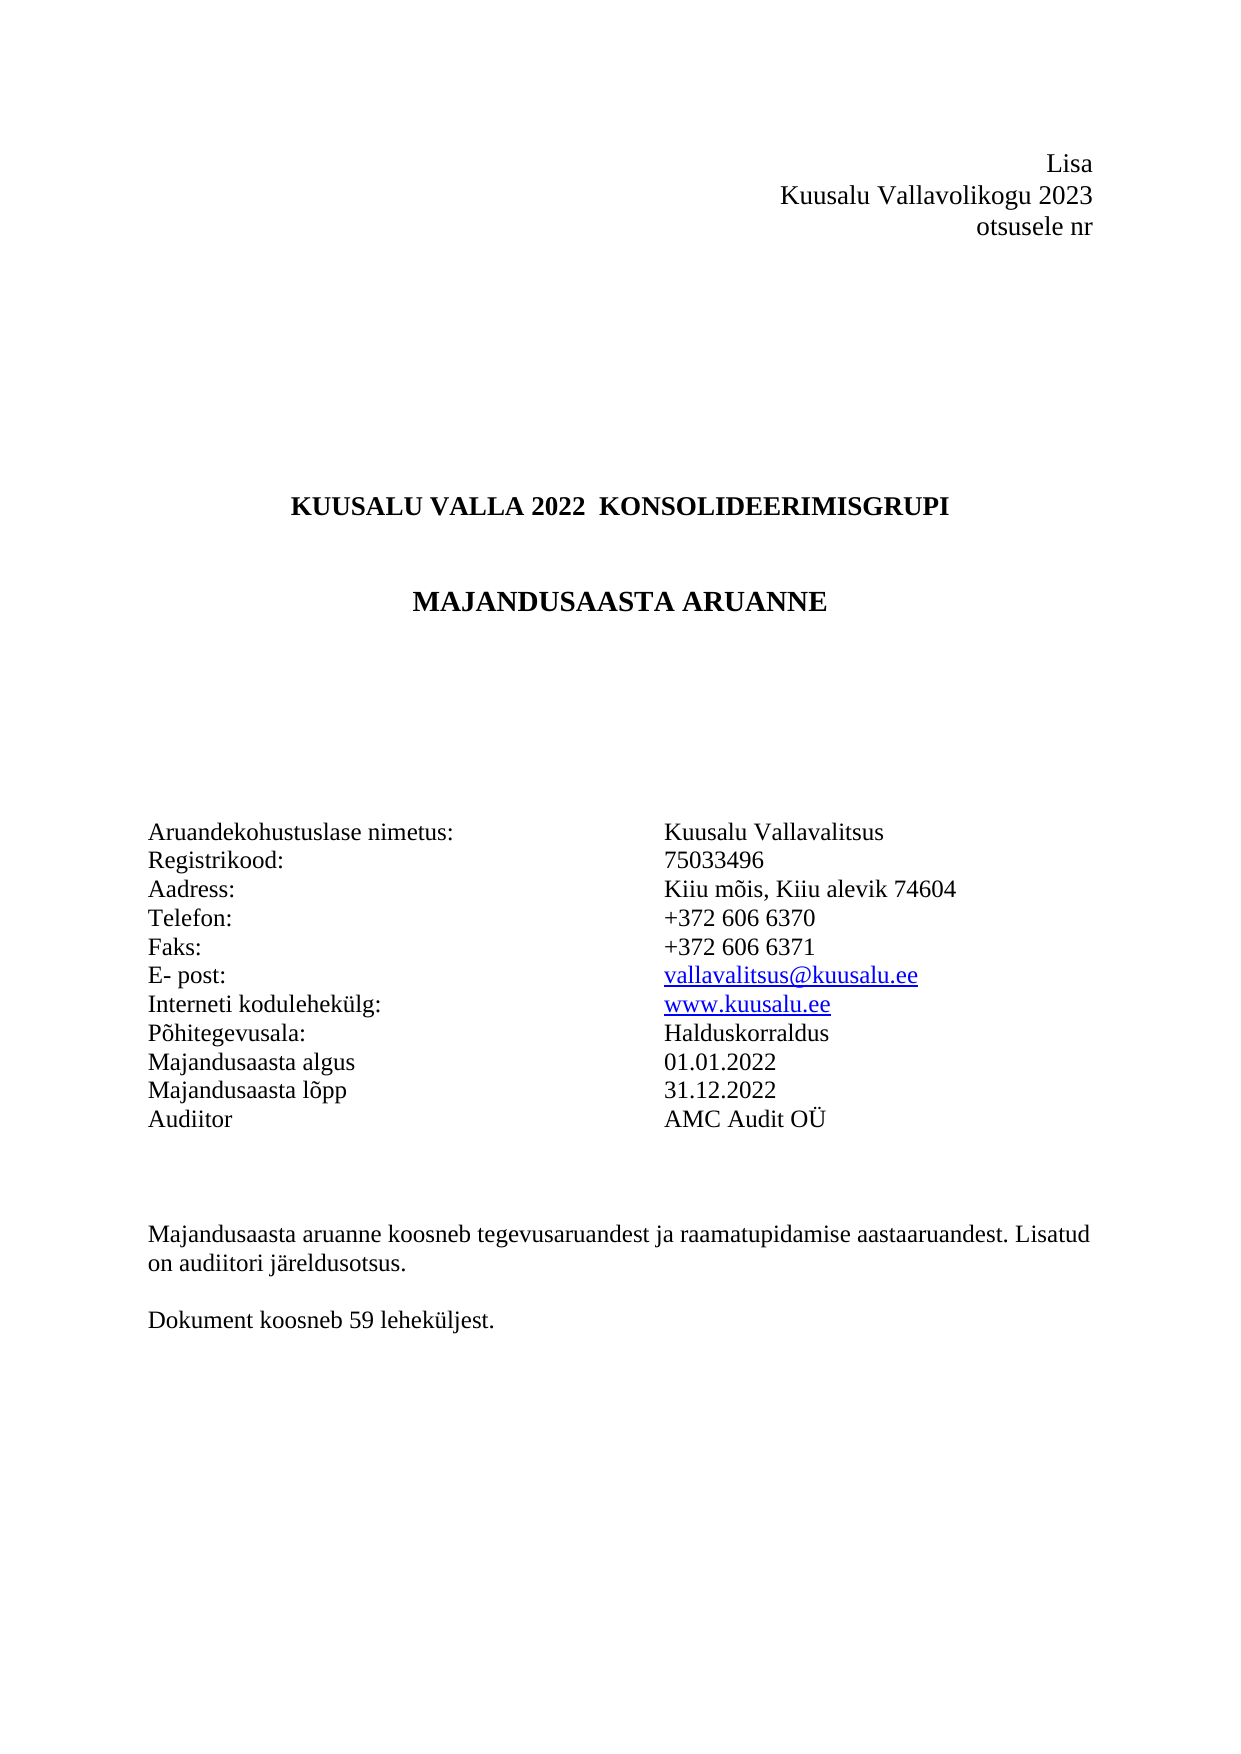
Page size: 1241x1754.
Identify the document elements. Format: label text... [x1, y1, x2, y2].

subtitle Kuusalu Vallavolikogu 2023 [148, 179, 1093, 210]
text MAJANDUSAASTA ARUANNE [148, 584, 1093, 617]
text Registrikood: 75033496 [148, 845, 1093, 874]
text E- post: vallavalitsus@kuusalu.ee [148, 960, 1093, 989]
text Majandusaasta aruanne koosneb tegevusaruandest ja raamatupidamise aastaaruandest. Lisatud on audiitori järeldusotsus. [148, 1219, 1093, 1277]
text Audiitor AMC Audit OÜ [148, 1104, 1093, 1133]
text Majandusaasta algus 01.01.2022 [148, 1047, 1093, 1075]
text Põhitegevusala: Halduskorraldus [148, 1018, 1093, 1047]
subtitle KUUSALU VALLA 2022 KONSOLIDEERIMISGRUPI [148, 490, 1093, 521]
text Aruandekohustuslase nimetus: Kuusalu Vallavalitsus [148, 817, 1093, 845]
text Aadress: Kiiu mõis, Kiiu alevik 74604 [148, 874, 1093, 903]
text Telefon: +372 606 6370 [148, 903, 1093, 932]
text Majandusaasta lõpp 31.12.2022 [148, 1075, 1093, 1104]
text Faks: +372 606 6371 [148, 932, 1093, 960]
text Dokument koosneb 59 leheküljest. [148, 1305, 1093, 1334]
subtitle otsusele nr [148, 210, 1093, 241]
text Interneti kodulehekülg: www.kuusalu.ee [148, 989, 1093, 1018]
subtitle Lisa [148, 148, 1093, 179]
